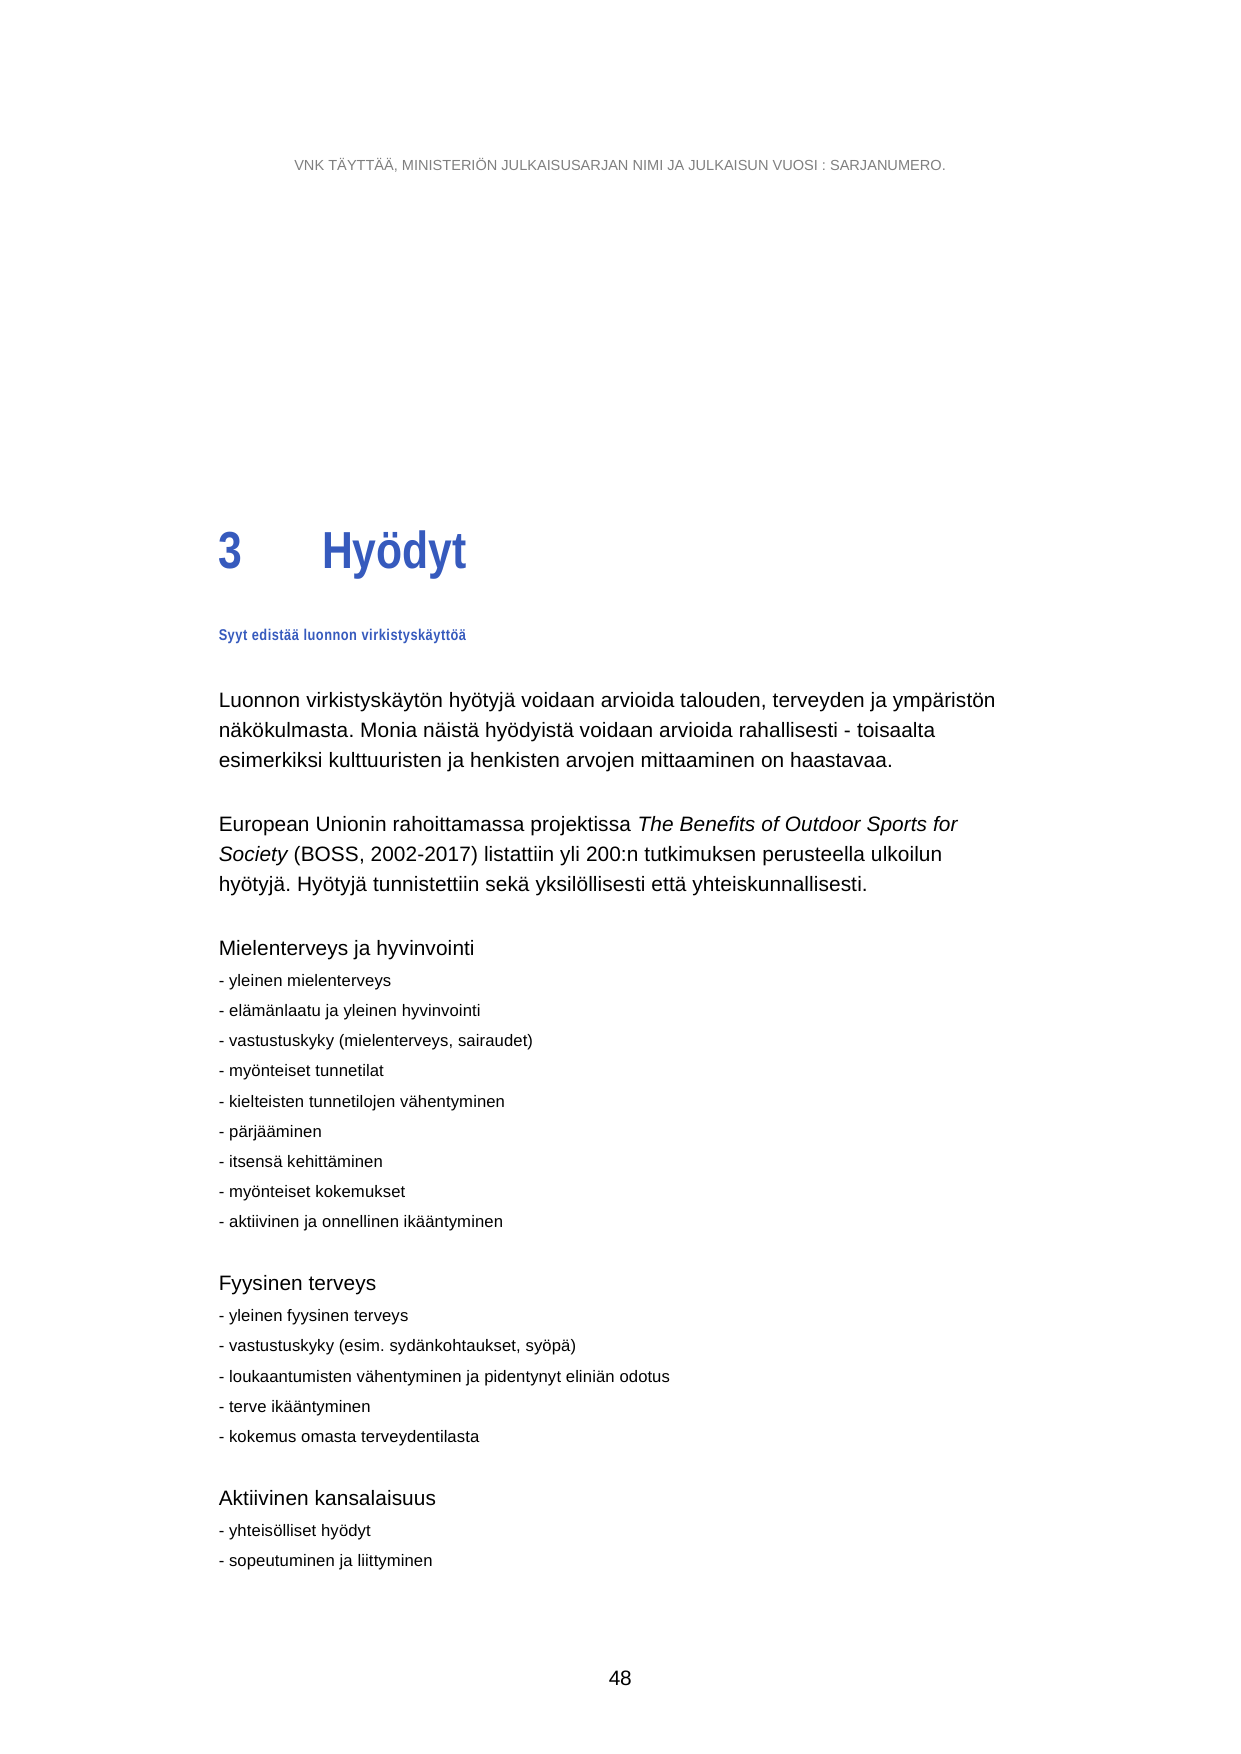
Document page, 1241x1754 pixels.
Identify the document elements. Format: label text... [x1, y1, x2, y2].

text Syyt edistää luonnon virkistyskäyttöä [218, 625, 1022, 656]
text Fyysinen terveys - yleinen fyysinen terveys - vastustuskyky (esim. sydänkohtaukset, syöpä) - loukaantumisten vähentyminen ja pidentynyt eliniän odotus - terve ikääntyminen - kokemus omasta terveydentilasta [218, 1265, 1022, 1446]
text European Unionin rahoittamassa projektissa The Benefits of Outdoor Sports for Society (BOSS, 2002-2017) listattiin yli 200:n tutkimuksen perusteella ulkoilun hyötyjä. Hyötyjä tunnistettiin sekä yksilöllisesti että yhteiskunnallisesti. [218, 805, 1022, 896]
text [218, 1479, 1022, 1570]
text Luonnon virkistyskäytön hyötyjä voidaan arvioida talouden, terveyden ja ympäristön näkökulmasta. Monia näistä hyödyistä voidaan arvioida rahallisesti - toisaalta esimerkiksi kulttuuristen ja henkisten arvojen mittaaminen on haastavaa. [218, 681, 1022, 772]
subtitle Hyödyt [218, 520, 1022, 579]
text Mielenterveys ja hyvinvointi - yleinen mielenterveys - elämänlaatu ja yleinen hyvinvointi - vastustuskyky (mielenterveys, sairaudet) - myönteiset tunnetilat - kielteisten tunnetilojen vähentyminen - pärjääminen - itsensä kehittäminen - myönteiset kokemukset - aktiivinen ja onnellinen ikääntyminen [218, 929, 1022, 1231]
